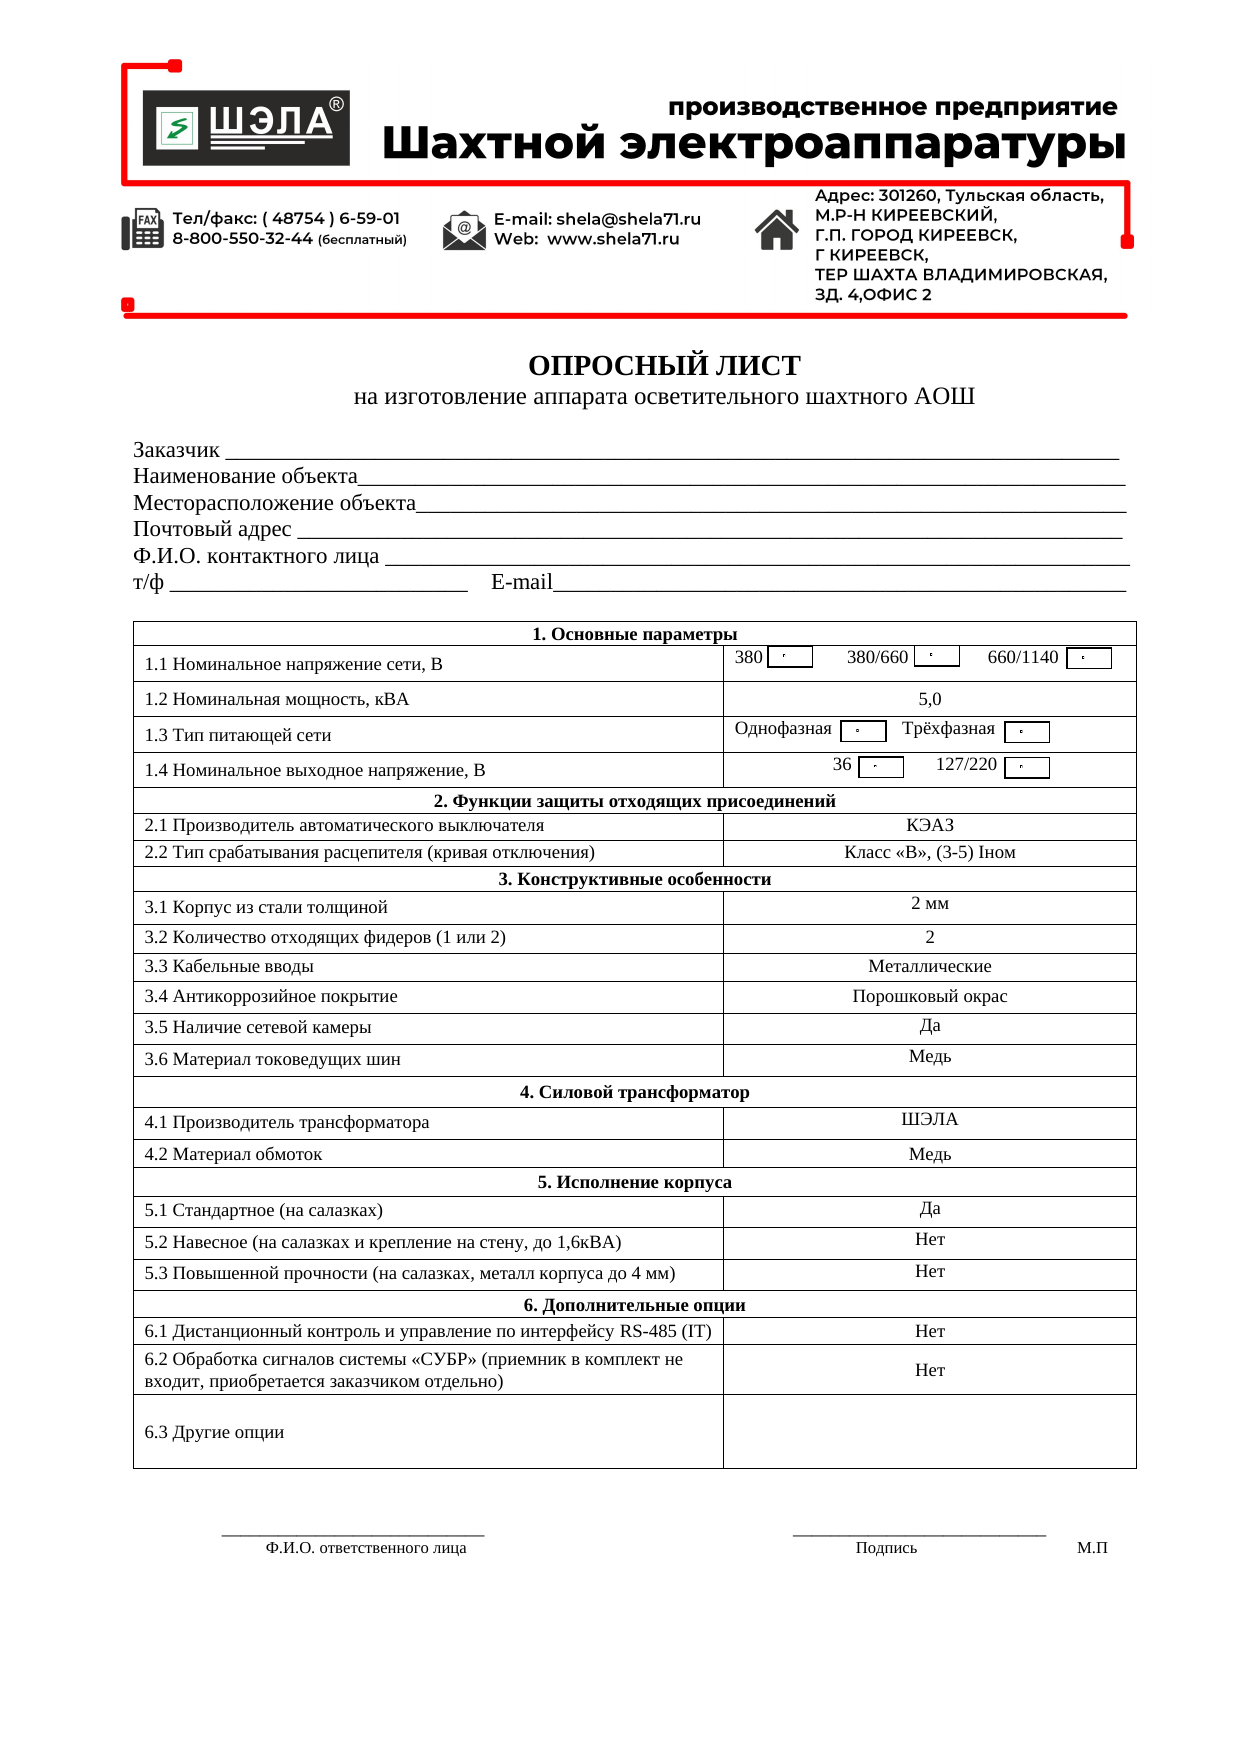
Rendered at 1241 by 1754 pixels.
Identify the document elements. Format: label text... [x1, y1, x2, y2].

table_cell 2. Функции защиты отходящих присоединений [134, 788, 1136, 813]
table_cell Нет [724, 1318, 1136, 1344]
table_cell Да [724, 1014, 1136, 1044]
table_cell Однофазная Трёхфазная [724, 717, 1136, 752]
table_cell 3.1 Корпус из стали толщиной [134, 892, 723, 924]
text т/ф __________________________ E-mail__________________________________________________ [133, 568, 1196, 594]
table_header 1. Основные параметры [134, 622, 1136, 645]
table_cell 5. Исполнение корпуса [134, 1168, 1136, 1196]
table_cell 4. Силовой трансформатор [134, 1077, 1136, 1107]
table_cell 2.2 Тип срабатывания расцепителя (кривая отключения) [134, 841, 723, 866]
table_cell 6. Дополнительные опции [134, 1291, 1136, 1317]
table_cell 5.3 Повышенной прочности (на салазках, металл корпуса до 4 мм) [134, 1260, 723, 1290]
table_cell 3.6 Материал токоведущих шин [134, 1045, 723, 1076]
table_cell 5.1 Стандартное (на салазках) [134, 1197, 723, 1227]
text ____________________________ ___________________________ [192, 1517, 1137, 1538]
table_cell 3.3 Кабельные вводы [134, 954, 723, 981]
table_cell 1.2 Номинальная мощность, кВА [134, 682, 723, 716]
table_cell Нет [724, 1228, 1136, 1259]
text на изготовление аппарата осветительного шахтного АОШ [118, 381, 1152, 410]
table_cell Класс «В», (3-5) Iном [724, 841, 1136, 866]
table_cell Нет [724, 1345, 1136, 1394]
table_cell 5,0 [724, 682, 1136, 716]
table_cell 2 мм [724, 892, 1136, 924]
table_cell 2 [724, 925, 1136, 953]
table_cell Медь [724, 1140, 1136, 1167]
table_cell Да [724, 1197, 1136, 1227]
table_cell Медь [724, 1045, 1136, 1076]
table_cell Металлические [724, 954, 1136, 981]
text Ф.И.О. ответственного лица Подпись М.П [192, 1538, 1137, 1557]
text ОПРОСНЫЙ ЛИСТ [118, 348, 1152, 381]
table_cell 6.3 Другие опции [134, 1395, 723, 1468]
table_cell 3.4 Антикоррозийное покрытие [134, 982, 723, 1012]
table_cell 6.1 Дистанционный контроль и управление по интерфейсу RS-485 (IT) [134, 1318, 723, 1344]
table_cell 36 127/220 [724, 753, 1136, 787]
table_cell Нет [724, 1260, 1136, 1290]
table_cell 3. Конструктивные особенности [134, 867, 1136, 891]
table_cell 3.5 Наличие сетевой камеры [134, 1014, 723, 1044]
text Месторасположение объекта______________________________________________________________ [133, 489, 1196, 515]
table_cell 5.2 Навесное (на салазках и крепление на стену, до 1,6кВА) [134, 1228, 723, 1259]
table_cell 1.1 Номинальное напряжение сети, В [134, 646, 723, 681]
text Ф.И.О. контактного лица _________________________________________________________________ [133, 542, 1196, 568]
table_cell 4.2 Материал обмоток [134, 1140, 723, 1167]
text Почтовый адрес ________________________________________________________________________ [133, 515, 1196, 542]
table_cell 1.4 Номинальное выходное напряжение, В [134, 753, 723, 787]
table_cell 2.1 Производитель автоматического выключателя [134, 814, 723, 839]
picture [118, 59, 1152, 319]
table_cell Порошковый окрас [724, 982, 1136, 1012]
table_cell ШЭЛА [724, 1108, 1136, 1139]
table_cell 1.3 Тип питающей сети [134, 717, 723, 752]
table_cell 4.1 Производитель трансформатора [134, 1108, 723, 1139]
text Заказчик ______________________________________________________________________________ [133, 436, 1196, 463]
table_cell 3.2 Количество отходящих фидеров (1 или 2) [134, 925, 723, 953]
table_cell 6.2 Обработка сигналов системы «СУБР» (приемник в комплект не входит, приобретается заказчиком отдельно) [134, 1345, 723, 1394]
table_cell [724, 1395, 1136, 1468]
table_cell 380 380/660 660/1140 [724, 646, 1136, 681]
text Наименование объекта___________________________________________________________________ [133, 463, 1196, 489]
table_cell КЭАЗ [724, 814, 1136, 839]
